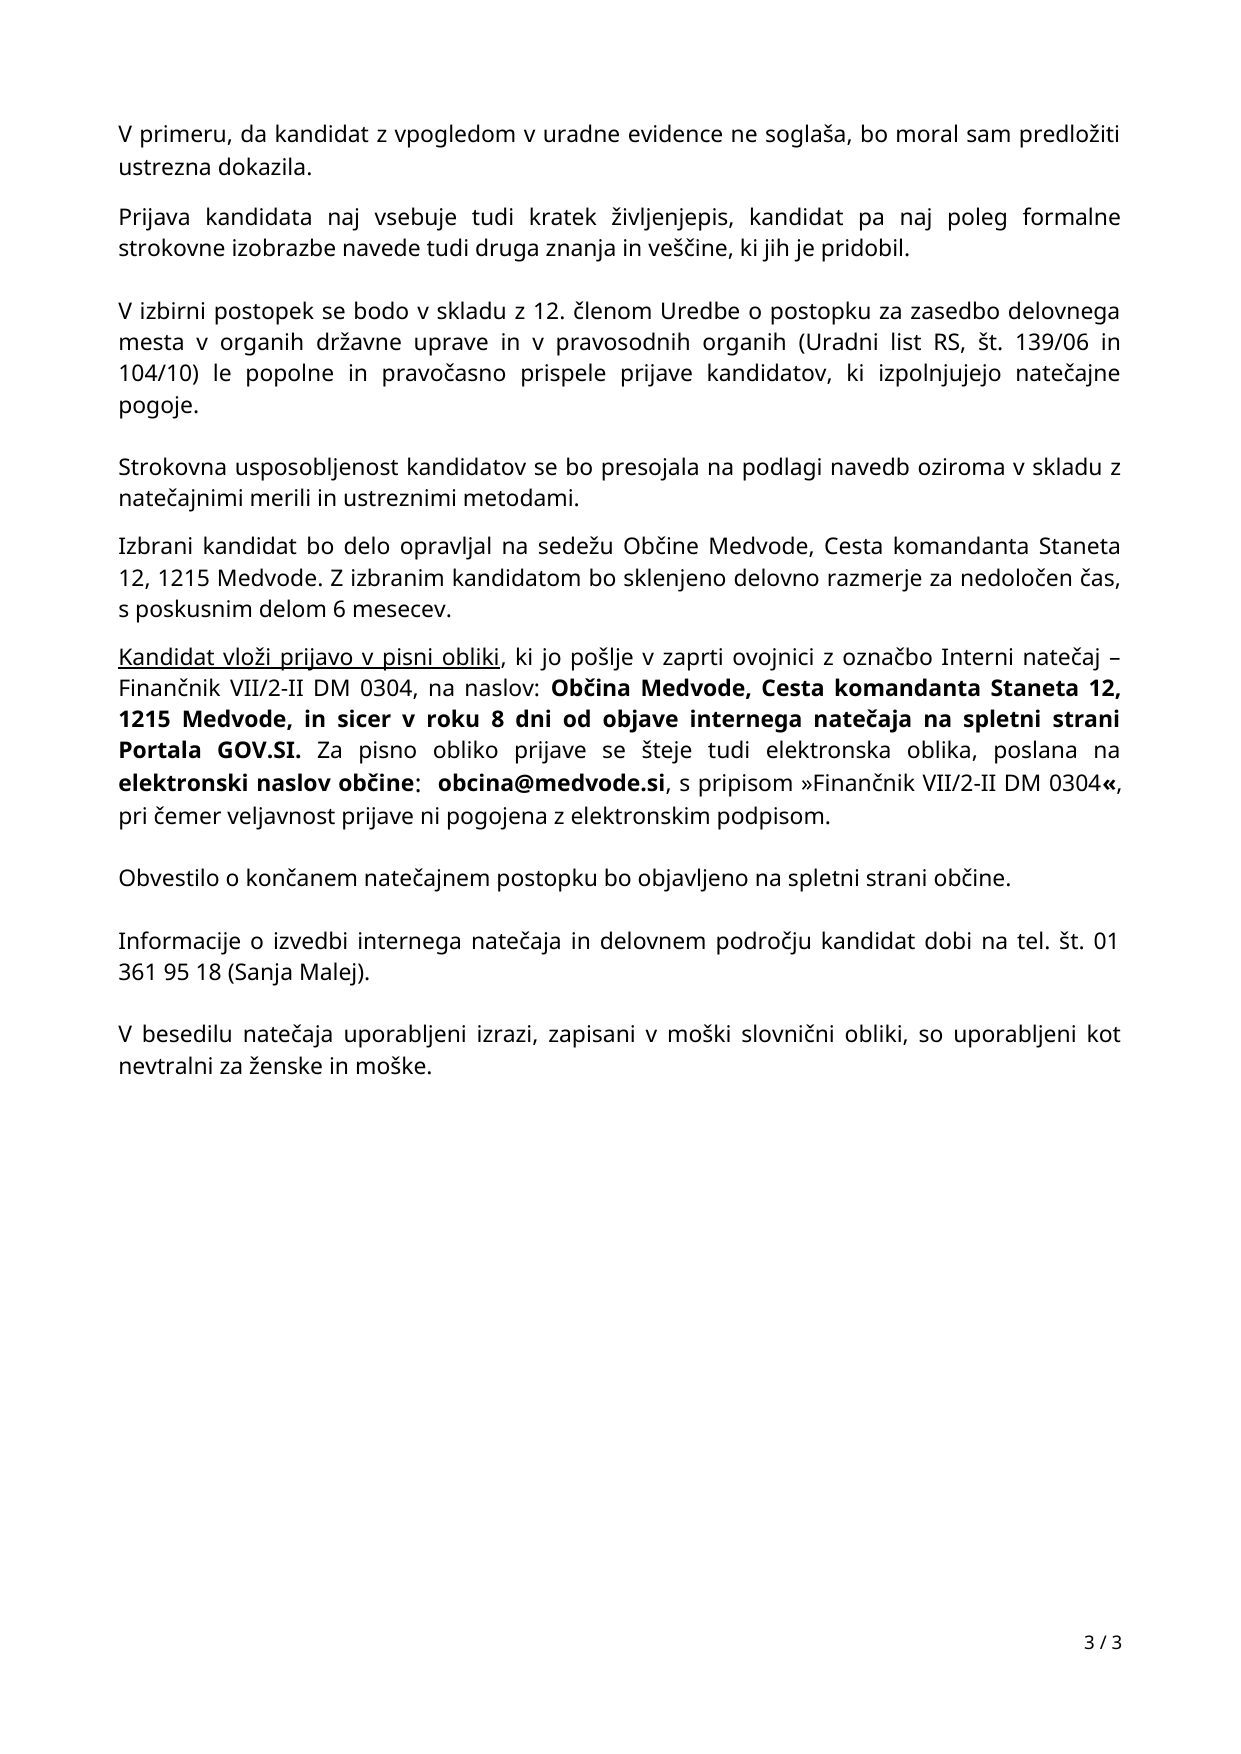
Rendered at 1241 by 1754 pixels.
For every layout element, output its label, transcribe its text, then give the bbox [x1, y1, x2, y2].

text Obvestilo o končanem natečajnem postopku bo objavljeno na spletni strani občine. [118, 862, 1122, 893]
text V primeru, da kandidat z vpogledom v uradne evidence ne soglaša, bo moral sam predložiti ustrezna dokazila. [118, 118, 1122, 182]
text V besedilu natečaja uporabljeni izrazi, zapisani v moški slovnični obliki, so uporabljeni kot nevtralni za ženske in moške. [118, 1018, 1122, 1081]
text Prijava kandidata naj vsebuje tudi kratek življenjepis, kandidat pa naj poleg formalne strokovne izobrazbe navede tudi druga znanja in veščine, ki jih je pridobil. [118, 201, 1122, 263]
text Strokovna usposobljenost kandidatov se bo presojala na podlagi navedb oziroma v skladu z natečajnimi merili in ustreznimi metodami. [118, 451, 1122, 513]
text Kandidat vloži prijavo v pisni obliki, ki jo pošlje v zaprti ovojnici z označbo Interni natečaj – Finančnik VII/2-II DM 0304, na naslov: Občina Medvode, Cesta komandanta Staneta 12, 1215 Medvode, in sicer v roku 8 dni od objave internega natečaja na spletni strani Portala GOV.SI. Za pisno obliko prijave se šteje tudi elektronska oblika, poslana na elektronski naslov občine: obcina@medvode.si, s pripisom »Finančnik VII/2-II DM 0304«, pri čemer veljavnost prijave ni pogojena z elektronskim podpisom. [118, 641, 1122, 831]
text Izbrani kandidat bo delo opravljal na sedežu Občine Medvode, Cesta komandanta Staneta 12, 1215 Medvode. Z izbranim kandidatom bo sklenjeno delovno razmerje za nedoločen čas, s poskusnim delom 6 mesecev. [118, 530, 1122, 624]
text V izbirni postopek se bodo v skladu z 12. členom Uredbe o postopku za zasedbo delovnega mesta v organih državne uprave in v pravosodnih organih (Uradni list RS, št. 139/06 in 104/10) le popolne in pravočasno prispele prijave kandidatov, ki izpolnjujejo natečajne pogoje. [118, 295, 1122, 420]
text Informacije o izvedbi internega natečaja in delovnem področju kandidat dobi na tel. št. 01 361 95 18 (Sanja Malej). [118, 925, 1122, 987]
